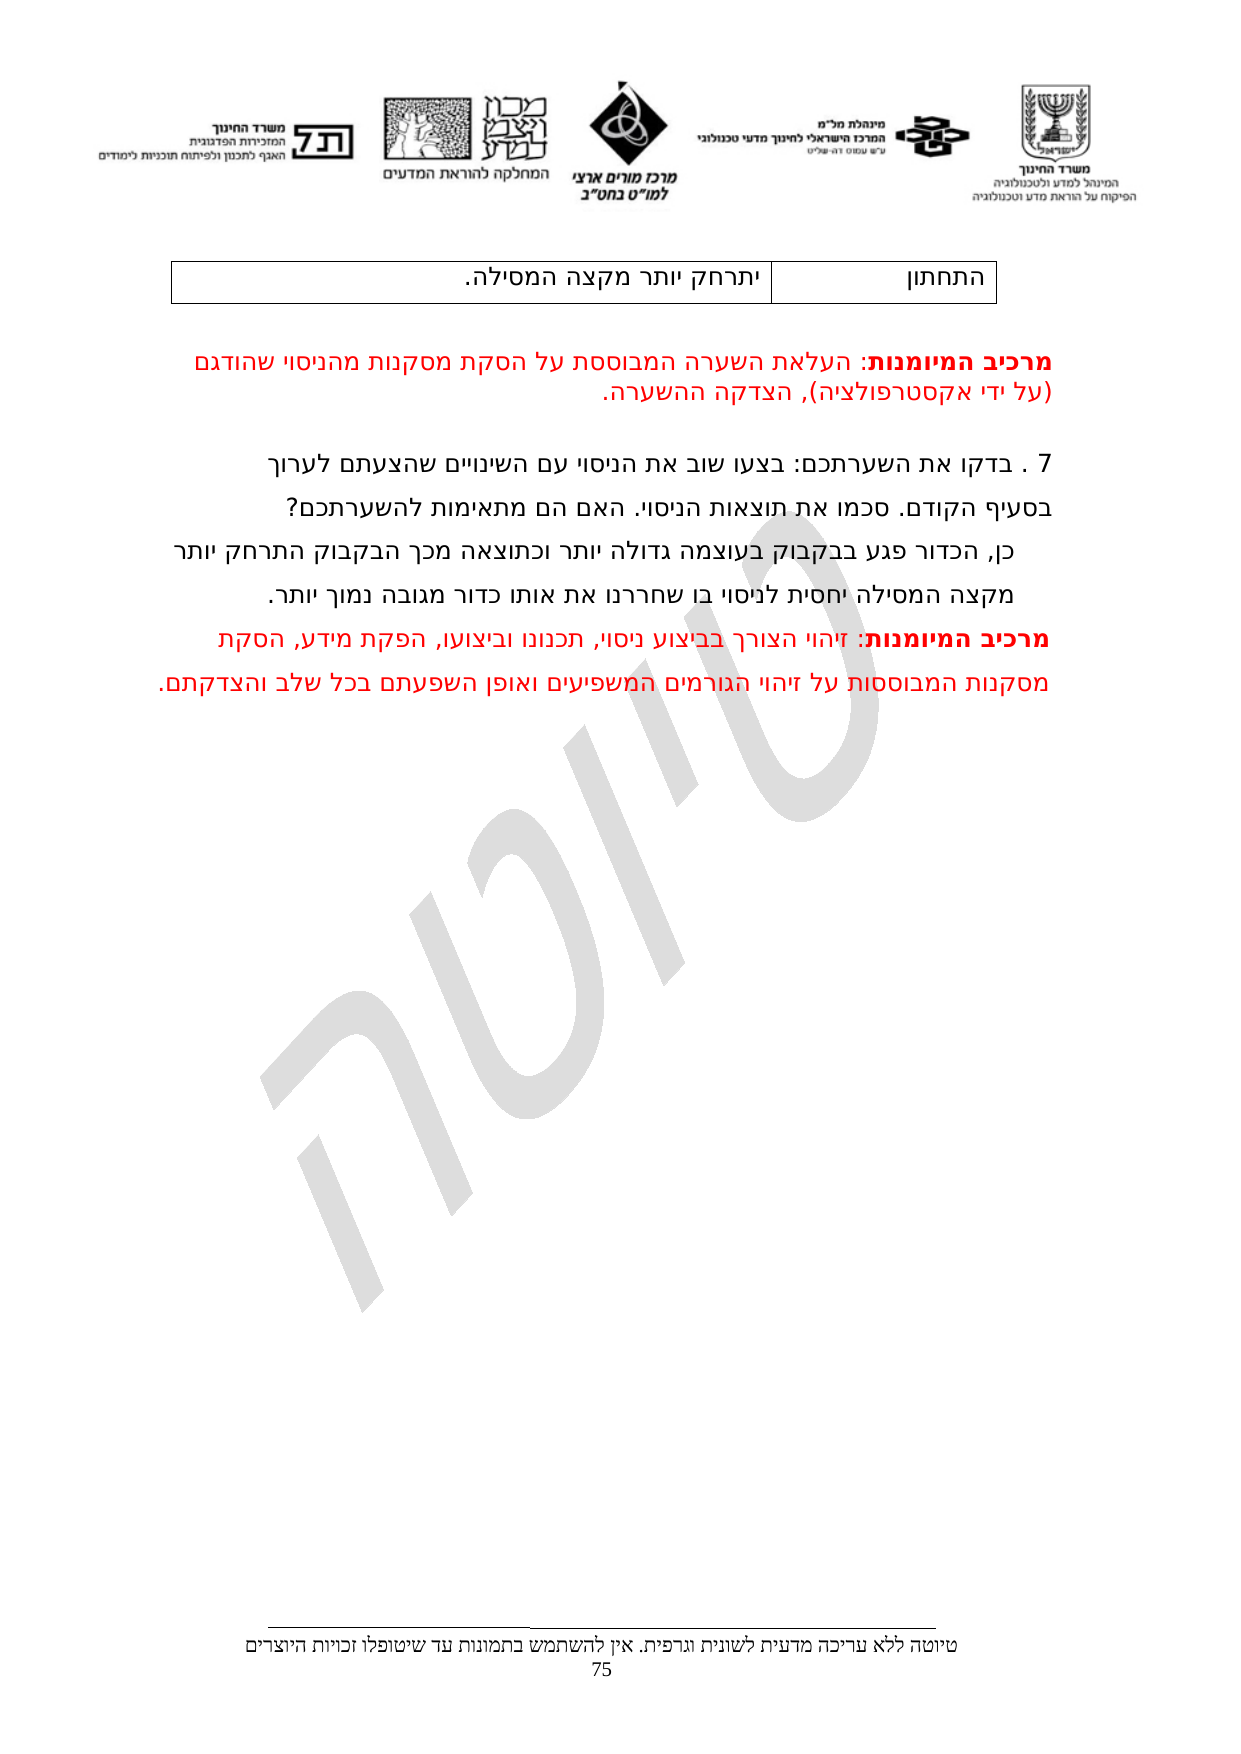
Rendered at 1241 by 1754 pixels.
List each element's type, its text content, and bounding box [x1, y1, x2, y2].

text כן, הכדור פגע בבקבוק בעוצמה גדולה יותר וכתוצאה מכך הבקבוק התרחק יותר מקצה המסילה יחסית לניסוי בו שחררנו את אותו כדור מגובה נמוך יותר. [150, 536, 1016, 609]
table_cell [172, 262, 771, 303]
text מרכיב המיומנות: זיהוי הצורך בביצוע ניסוי, תכנונו וביצועו, הפקת מידע, הסקת מסקנות המבוססות על זיהוי הגורמים המשפיעים ואופן השפעתם בכל שלב והצדקתם. [150, 624, 1050, 697]
text בסעיף הקודם. סכמו את תוצאות הניסוי. האם הם מתאימות להשערתכם? [223, 493, 1053, 522]
title מרכיב המיומנות: העלאת השערה המבוססת על הסקת מסקנות מהניסוי שהודגם (על ידי אקסטרפולציה), הצדקה ההשערה. [150, 347, 1053, 406]
text 7 . בדקו את השערתכם: בצעו שוב את הניסוי עם השינויים שהצעתם לערוך [223, 449, 1053, 478]
picture [82, 73, 1144, 213]
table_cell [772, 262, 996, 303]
